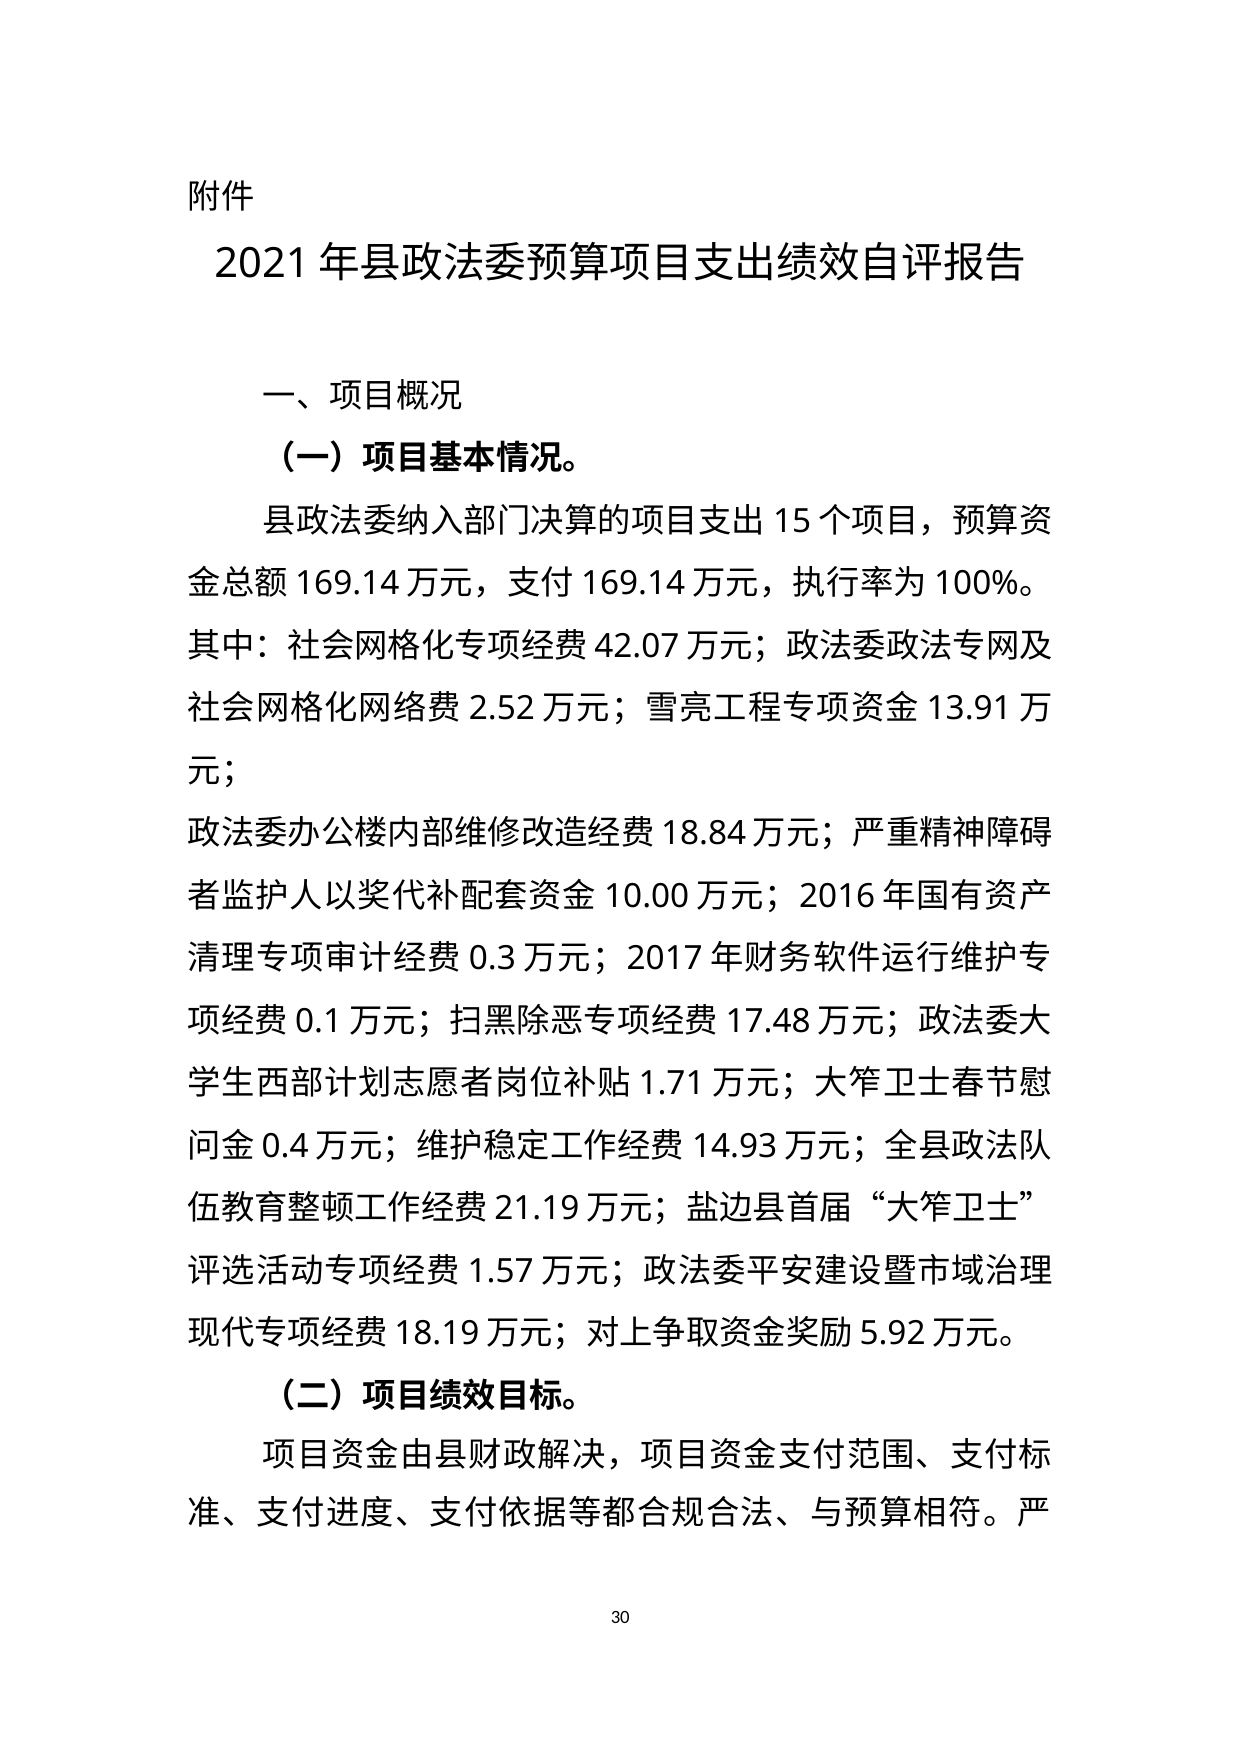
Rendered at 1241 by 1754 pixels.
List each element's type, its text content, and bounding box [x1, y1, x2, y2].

text 一、项目概况 [187, 357, 1053, 419]
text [187, 1419, 1053, 1536]
text （二）项目绩效目标。 [187, 1357, 1053, 1419]
text 2021年县政法委预算项目支出绩效自评报告 [187, 227, 1053, 292]
text （一）项目基本情况。 [187, 419, 1053, 482]
text 附件 [187, 162, 1053, 227]
text 县政法委纳入部门决算的项目支出15个项目，预算资金总额169.14万元，支付169.14万元，执行率为100%。其中：社会网格化专项经费42.07万元；政法委政法专网及社会网格化网络费2.52万元；雪亮工程专项资金13.91万元； [187, 482, 1053, 794]
text 政法委办公楼内部维修改造经费18.84万元；严重精神障碍者监护人以奖代补配套资金10.00万元；2016年国有资产清理专项审计经费0.3万元；2017年财务软件运行维护专项经费0.1万元；扫黑除恶专项经费17.48万元；政法委大学生西部计划志愿者岗位补贴1.71万元；大笮卫士春节慰问金0.4万元；维护稳定工作经费14.93万元；全县政法队伍教育整顿工作经费21.19万元；盐边县首届“大笮卫士”评选活动专项经费1.57万元；政法委平安建设暨市域治理现代专项经费18.19万元；对上争取资金奖励5.92万元。 [187, 794, 1053, 1357]
